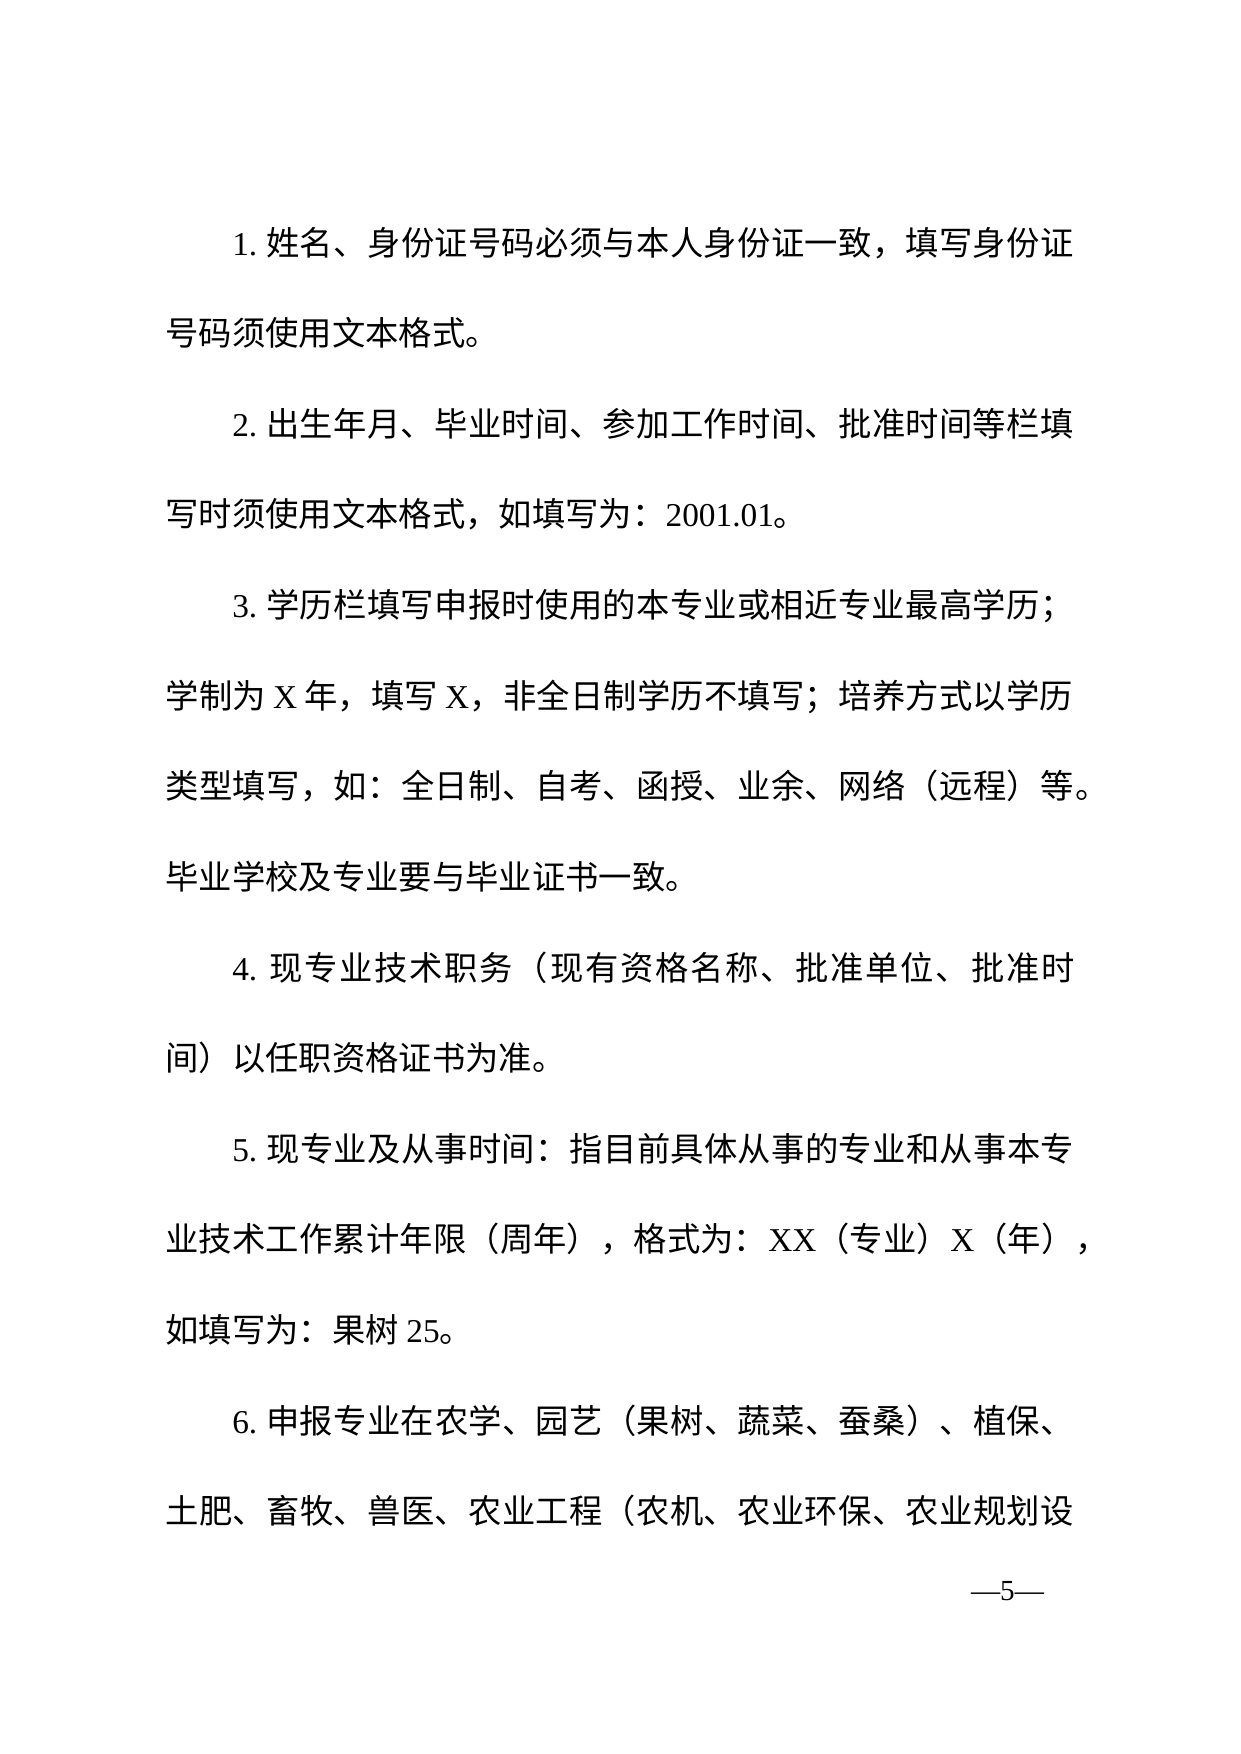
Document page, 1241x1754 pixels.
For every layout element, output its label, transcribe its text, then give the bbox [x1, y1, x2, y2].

text 1. 姓名、身份证号码必须与本人身份证一致，填写身份证号码须使用文本格式。 [165, 195, 1075, 376]
text 2. 出生年月、毕业时间、参加工作时间、批准时间等栏填写时须使用文本格式，如填写为：2001.01。 [165, 376, 1075, 558]
text 5. 现专业及从事时间：指目前具体从事的专业和从事本专业技术工作累计年限（周年），格式为：XX（专业）X（年），如填写为：果树 25。 [165, 1101, 1075, 1373]
text 3. 学历栏填写申报时使用的本专业或相近专业最高学历；学制为X年，填写X，非全日制学历不填写；培养方式以学历类型填写，如：全日制、自考、函授、业余、网络（远程）等。毕业学校及专业要与毕业证书一致。 [165, 558, 1075, 920]
text 4. 现专业技术职务（现有资格名称、批准单位、批准时间）以任职资格证书为准。 [165, 920, 1075, 1101]
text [165, 1373, 1075, 1554]
